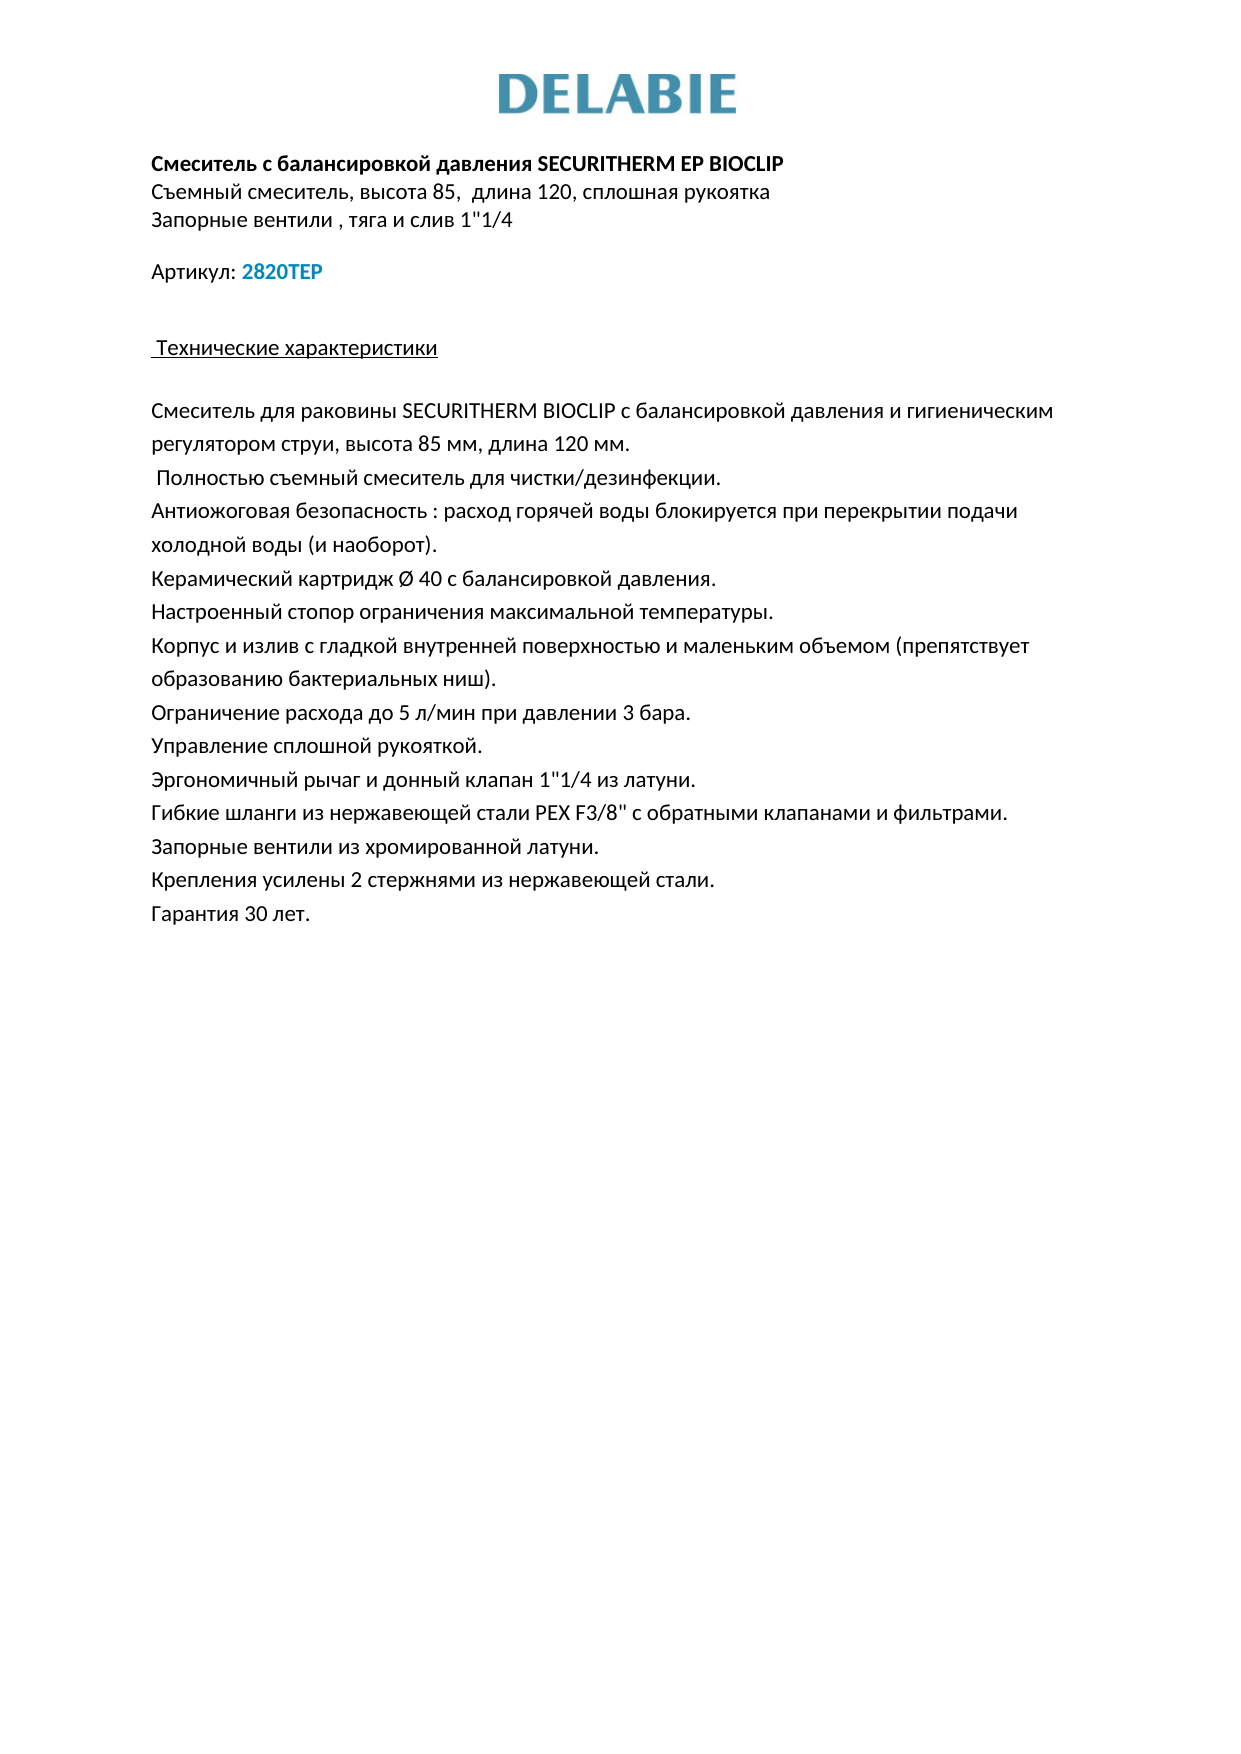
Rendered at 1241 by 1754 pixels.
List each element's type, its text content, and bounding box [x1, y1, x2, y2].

text Артикул: 2820TEP [151, 257, 1084, 285]
text Керамический картридж Ø 40 с балансировкой давления. [151, 564, 1084, 592]
text Корпус и излив с гладкой внутренней поверхностью и маленьким объемом (препятствует образованию бактериальных ниш). [151, 631, 1084, 692]
text Эргономичный рычаг и донный клапан 1"1/4 из латуни. [151, 765, 1084, 793]
text Гибкие шланги из нержавеющей стали PEX F3/8" с обратными клапанами и фильтрами. [151, 798, 1084, 827]
text Гарантия 30 лет. [151, 899, 1084, 927]
text Полностью съемный смеситель для чистки/дезинфекции. [151, 463, 1084, 491]
text Крепления усилены 2 стержнями из нержавеющей стали. [151, 866, 1084, 894]
text Смеситель с балансировкой давления SECURITHERM EP BIOCLIP [151, 149, 1084, 177]
text Управление сплошной рукояткой. [151, 731, 1084, 759]
picture [497, 74, 738, 114]
text Смеситель для раковины SECURITHERM BIOCLIP с балансировкой давления и гигиеническим регулятором струи, высота 85 мм, длина 120 мм. [151, 396, 1084, 458]
text Технические характеристики [151, 333, 1084, 361]
text Ограничение расхода до 5 л/мин при давлении 3 бара. [151, 698, 1084, 726]
text Настроенный стопор ограничения максимальной температуры. [151, 597, 1084, 625]
text Съемный смеситель, высота 85, длина 120, сплошная рукоятка [151, 177, 1084, 205]
text Запорные вентили из хромированной латуни. [151, 832, 1084, 860]
text Запорные вентили , тяга и слив 1"1/4 [151, 205, 1084, 233]
text Антиожоговая безопасность : расход горячей воды блокируется при перекрытии подачи холодной воды (и наоборот). [151, 497, 1084, 558]
